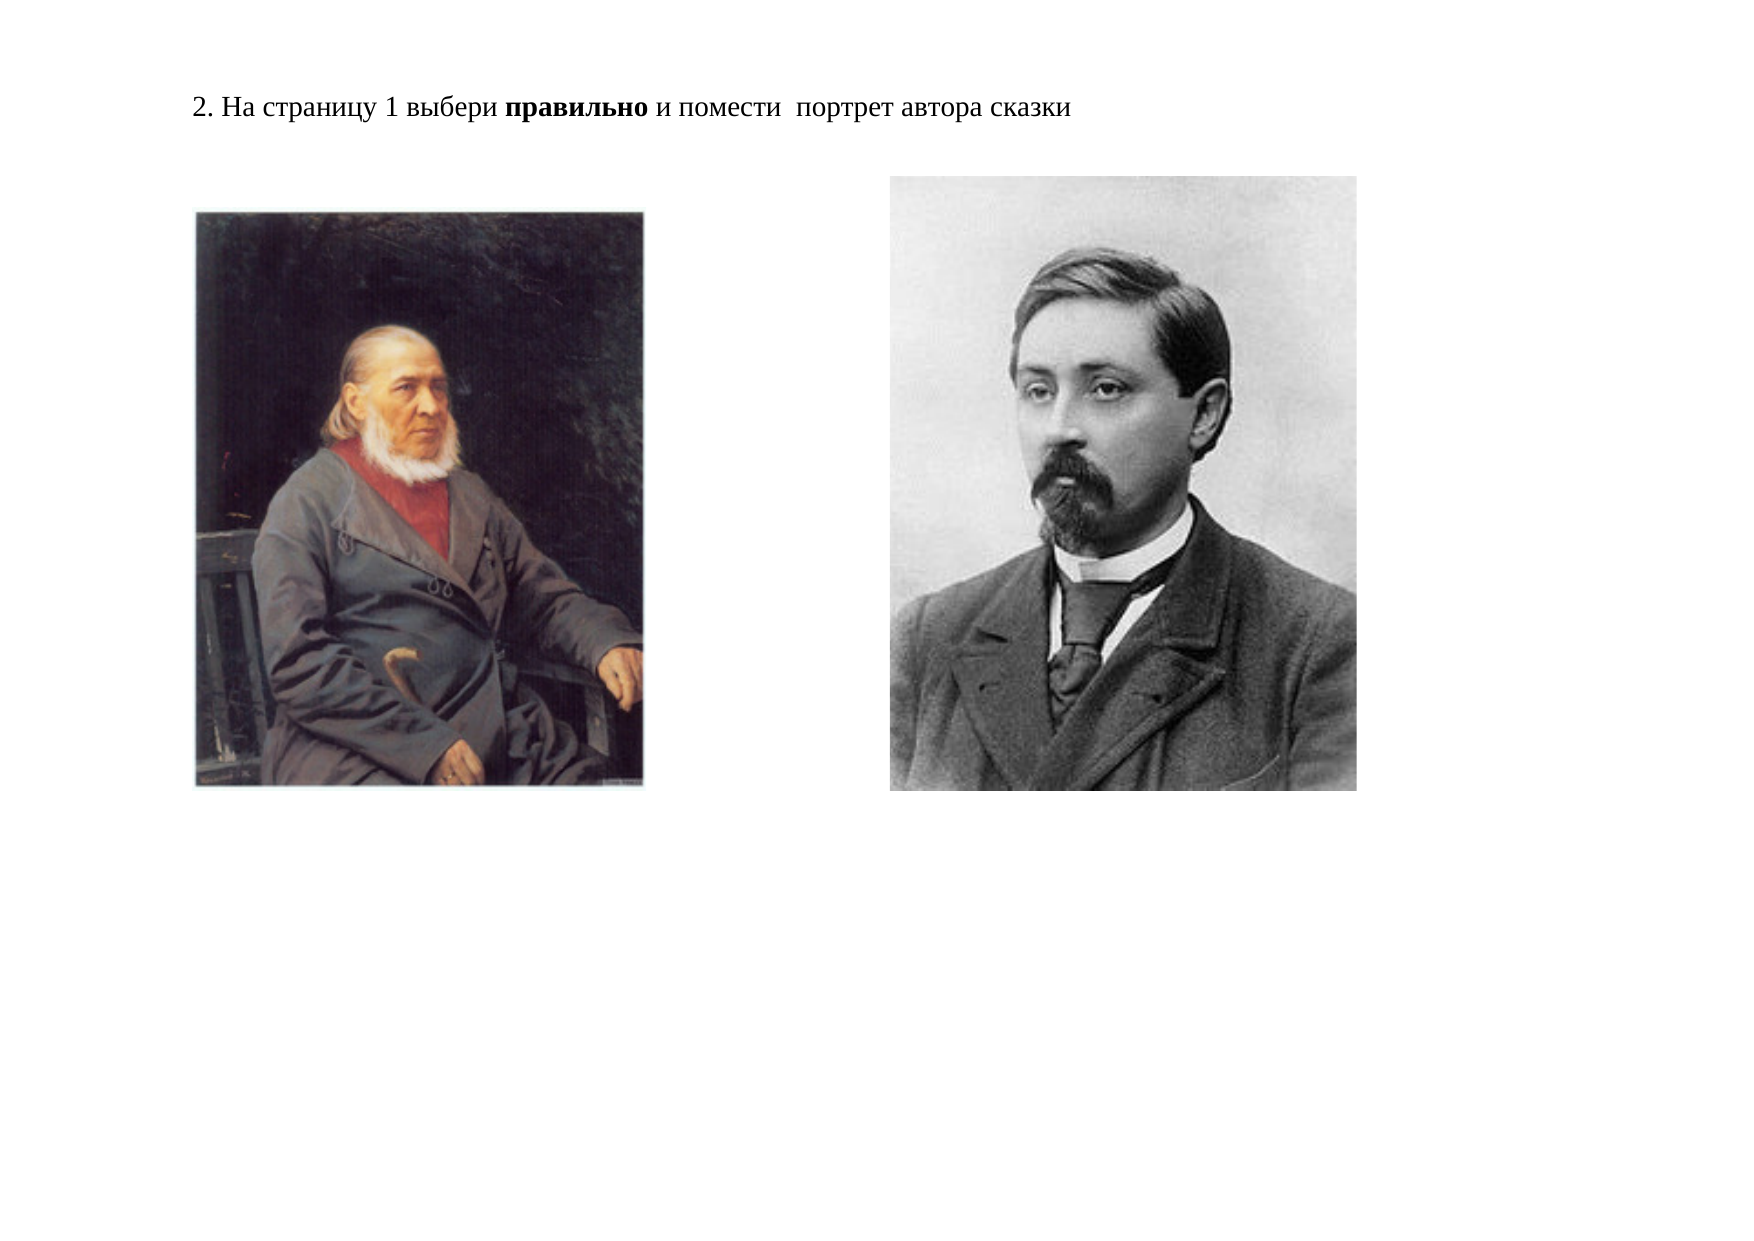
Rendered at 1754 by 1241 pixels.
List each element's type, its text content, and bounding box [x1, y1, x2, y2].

picture [889, 176, 1357, 791]
text 2. На страницу 1 выбери правильно и помести портрет автора сказки [192, 89, 1580, 122]
picture [192, 207, 647, 791]
